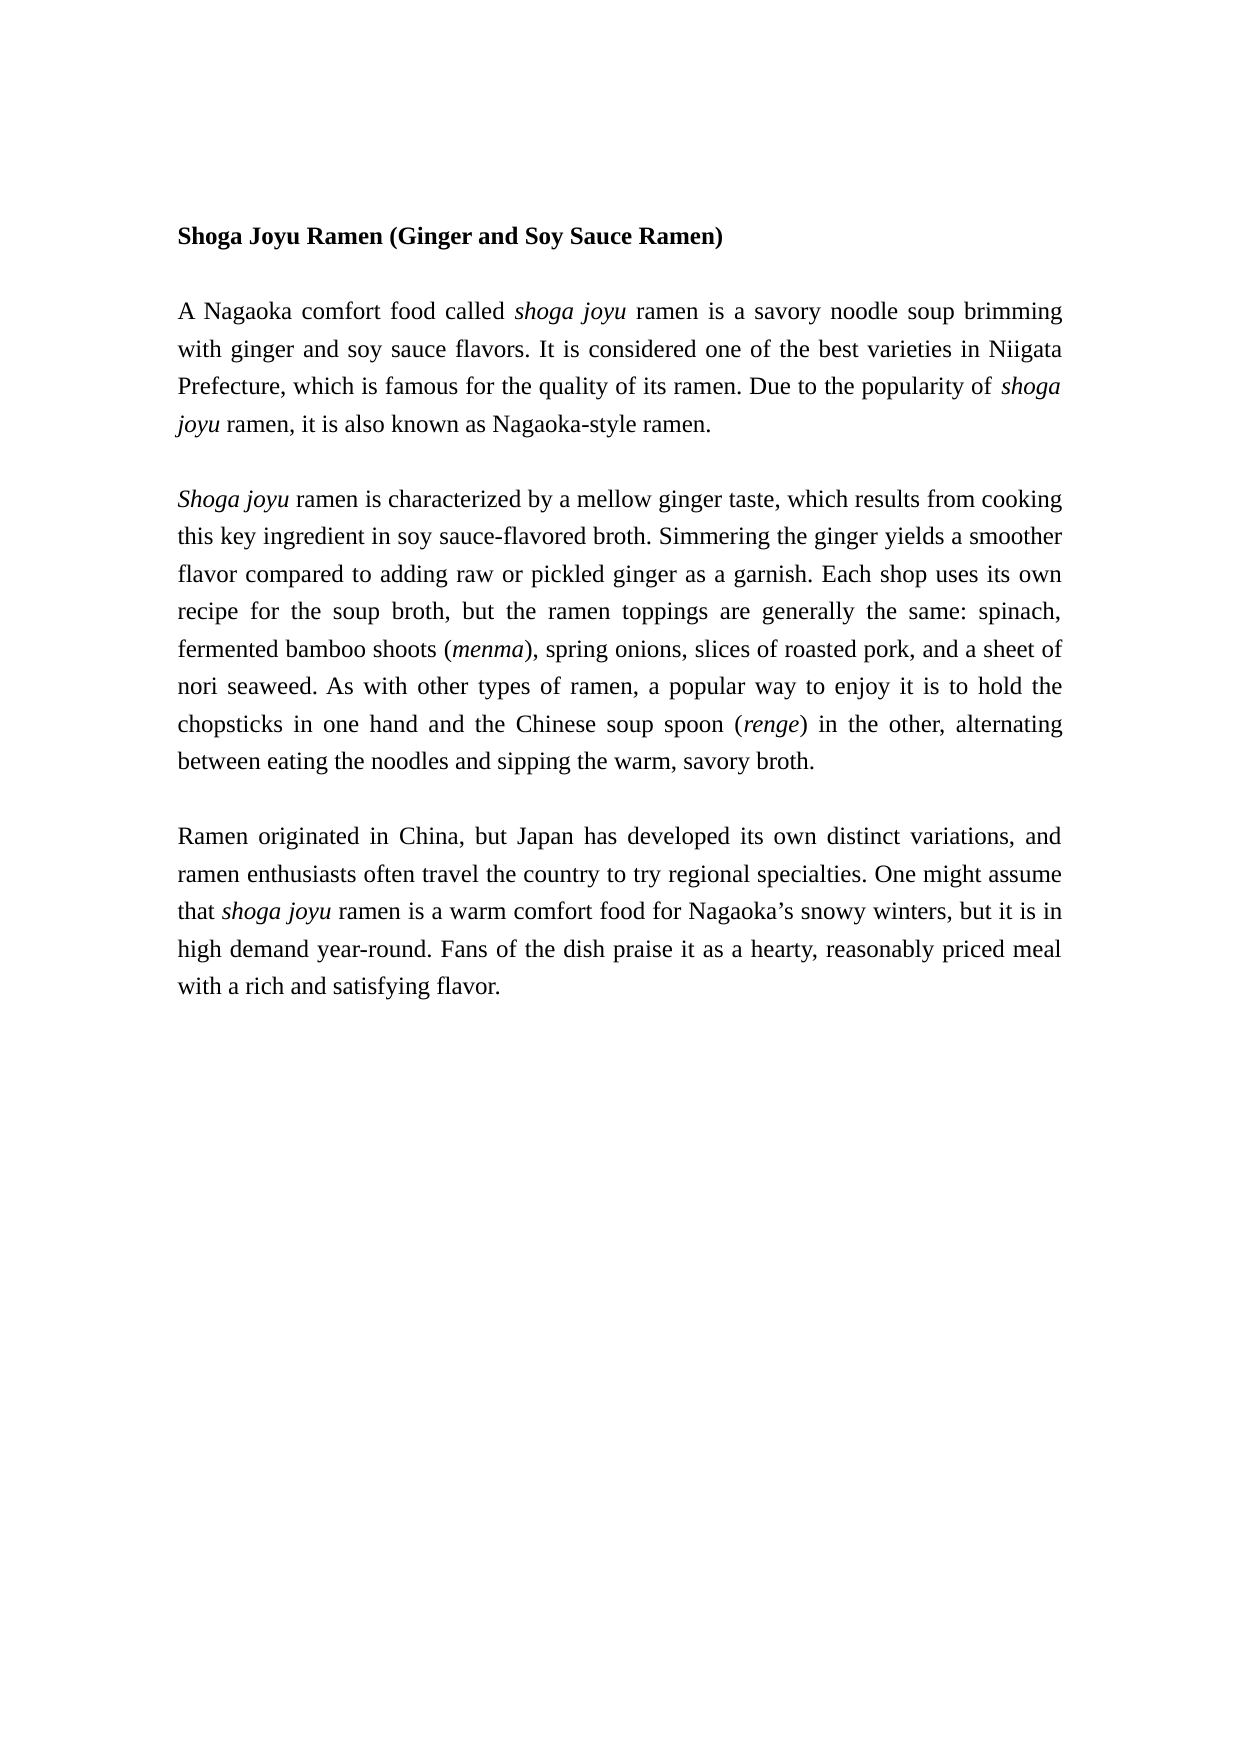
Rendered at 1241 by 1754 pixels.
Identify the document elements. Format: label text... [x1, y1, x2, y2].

text Shoga joyu ramen is characterized by a mellow ginger taste, which results from cooking this key ingredient in soy sauce-flavored broth. Simmering the ginger yields a smoother flavor compared to adding raw or pickled ginger as a garnish. Each shop uses its own recipe for the soup broth, but the ramen toppings are generally the same: spinach, fermented bamboo shoots (menma), spring onions, slices of roasted pork, and a sheet of nori seaweed. As with other types of ramen, a popular way to enjoy it is to hold the chopsticks in one hand and the Chinese soup spoon (renge) in the other, alternating between eating the noodles and sipping the warm, savory broth. [177, 479, 1063, 779]
text A Nagaoka comfort food called shoga joyu ramen is a savory noodle soup brimming with ginger and soy sauce flavors. It is considered one of the best varieties in Niigata Prefecture, which is famous for the quality of its ramen. Due to the popularity of shoga joyu ramen, it is also known as Nagaoka-style ramen. [177, 292, 1063, 442]
text Shoga Joyu Ramen (Ginger and Soy Sauce Ramen) [177, 217, 1063, 254]
text Ramen originated in China, but Japan has developed its own distinct variations, and ramen enthusiasts often travel the country to try regional specialties. One might assume that shoga joyu ramen is a warm comfort food for Nagaoka’s snowy winters, but it is in high demand year-round. Fans of the dish praise it as a hearty, reasonably priced meal with a rich and satisfying flavor. [177, 817, 1063, 1004]
